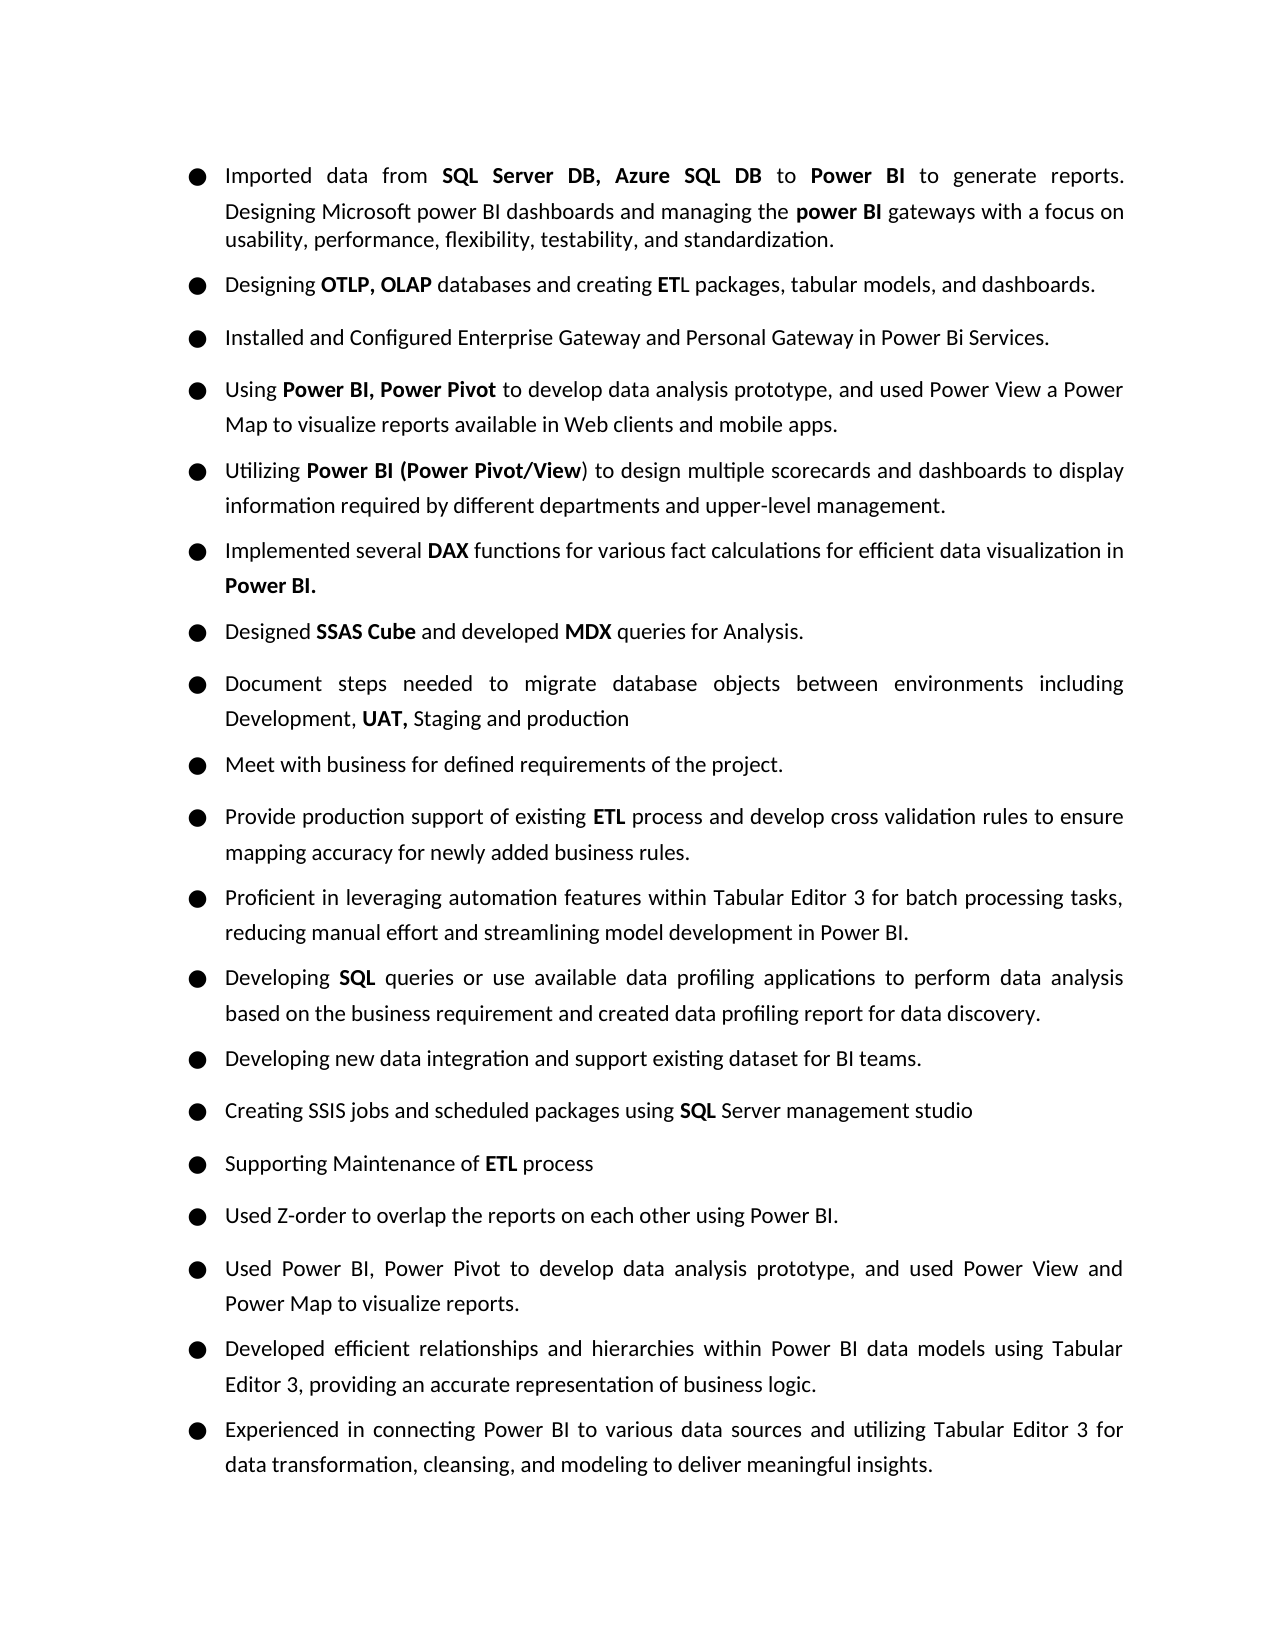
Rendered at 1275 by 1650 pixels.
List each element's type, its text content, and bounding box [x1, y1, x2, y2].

list Developing new data integration and support existing dataset for BI teams. [187, 1032, 1125, 1079]
list Installed and Configured Enterprise Gateway and Personal Gateway in Power Bi Services. [187, 311, 1125, 358]
list Developing SQL queries or use available data profiling applications to perform data analysis based on the business requirement and created data profiling report for data discovery. [187, 952, 1125, 1027]
list Used Power BI, Power Pivot to develop data analysis prototype, and used Power View and Power Map to visualize reports. [187, 1242, 1125, 1317]
list Using Power BI, Power Pivot to develop data analysis prototype, and used Power View a Power Map to visualize reports available in Web clients and mobile apps. [187, 363, 1125, 438]
list Supporting Maintenance of ETL process [187, 1137, 1125, 1184]
list Experienced in connecting Power BI to various data sources and utilizing Tabular Editor 3 for data transformation, cleansing, and modeling to deliver meaningful insights. [187, 1403, 1125, 1478]
list Imported data from SQL Server DB, Azure SQL DB to Power BI to generate reports. Designing Microsoft power BI dashboards and managing the power BI gateways with a focus on usability, performance, flexibility, testability, and standardization. [187, 150, 1125, 253]
list Document steps needed to migrate database objects between environments including Development, UAT, Staging and production [187, 658, 1125, 733]
list Utilizing Power BI (Power Pivot/View) to design multiple scorecards and dashboards to display information required by different departments and upper-level management. [187, 444, 1125, 519]
list Designing OTLP, OLAP databases and creating ETL packages, tabular models, and dashboards. [187, 258, 1125, 306]
list Developed efficient relationships and hierarchies within Power BI data models using Tabular Editor 3, providing an accurate representation of business logic. [187, 1323, 1125, 1398]
list Provide production support of existing ETL process and develop cross validation rules to ensure mapping accuracy for newly added business rules. [187, 791, 1125, 866]
list Meet with business for defined requirements of the project. [187, 738, 1125, 785]
list Designed SSAS Cube and developed MDX queries for Analysis. [187, 605, 1125, 652]
list Used Z-order to overlap the reports on each other using Power BI. [187, 1190, 1125, 1237]
list Creating SSIS jobs and scheduled packages using SQL Server management studio [187, 1085, 1125, 1132]
list Proficient in leveraging automation features within Tabular Editor 3 for batch processing tasks, reducing manual effort and streamlining model development in Power BI. [187, 871, 1125, 946]
list Implemented several DAX functions for various fact calculations for efficient data visualization in Power BI. [187, 524, 1125, 599]
